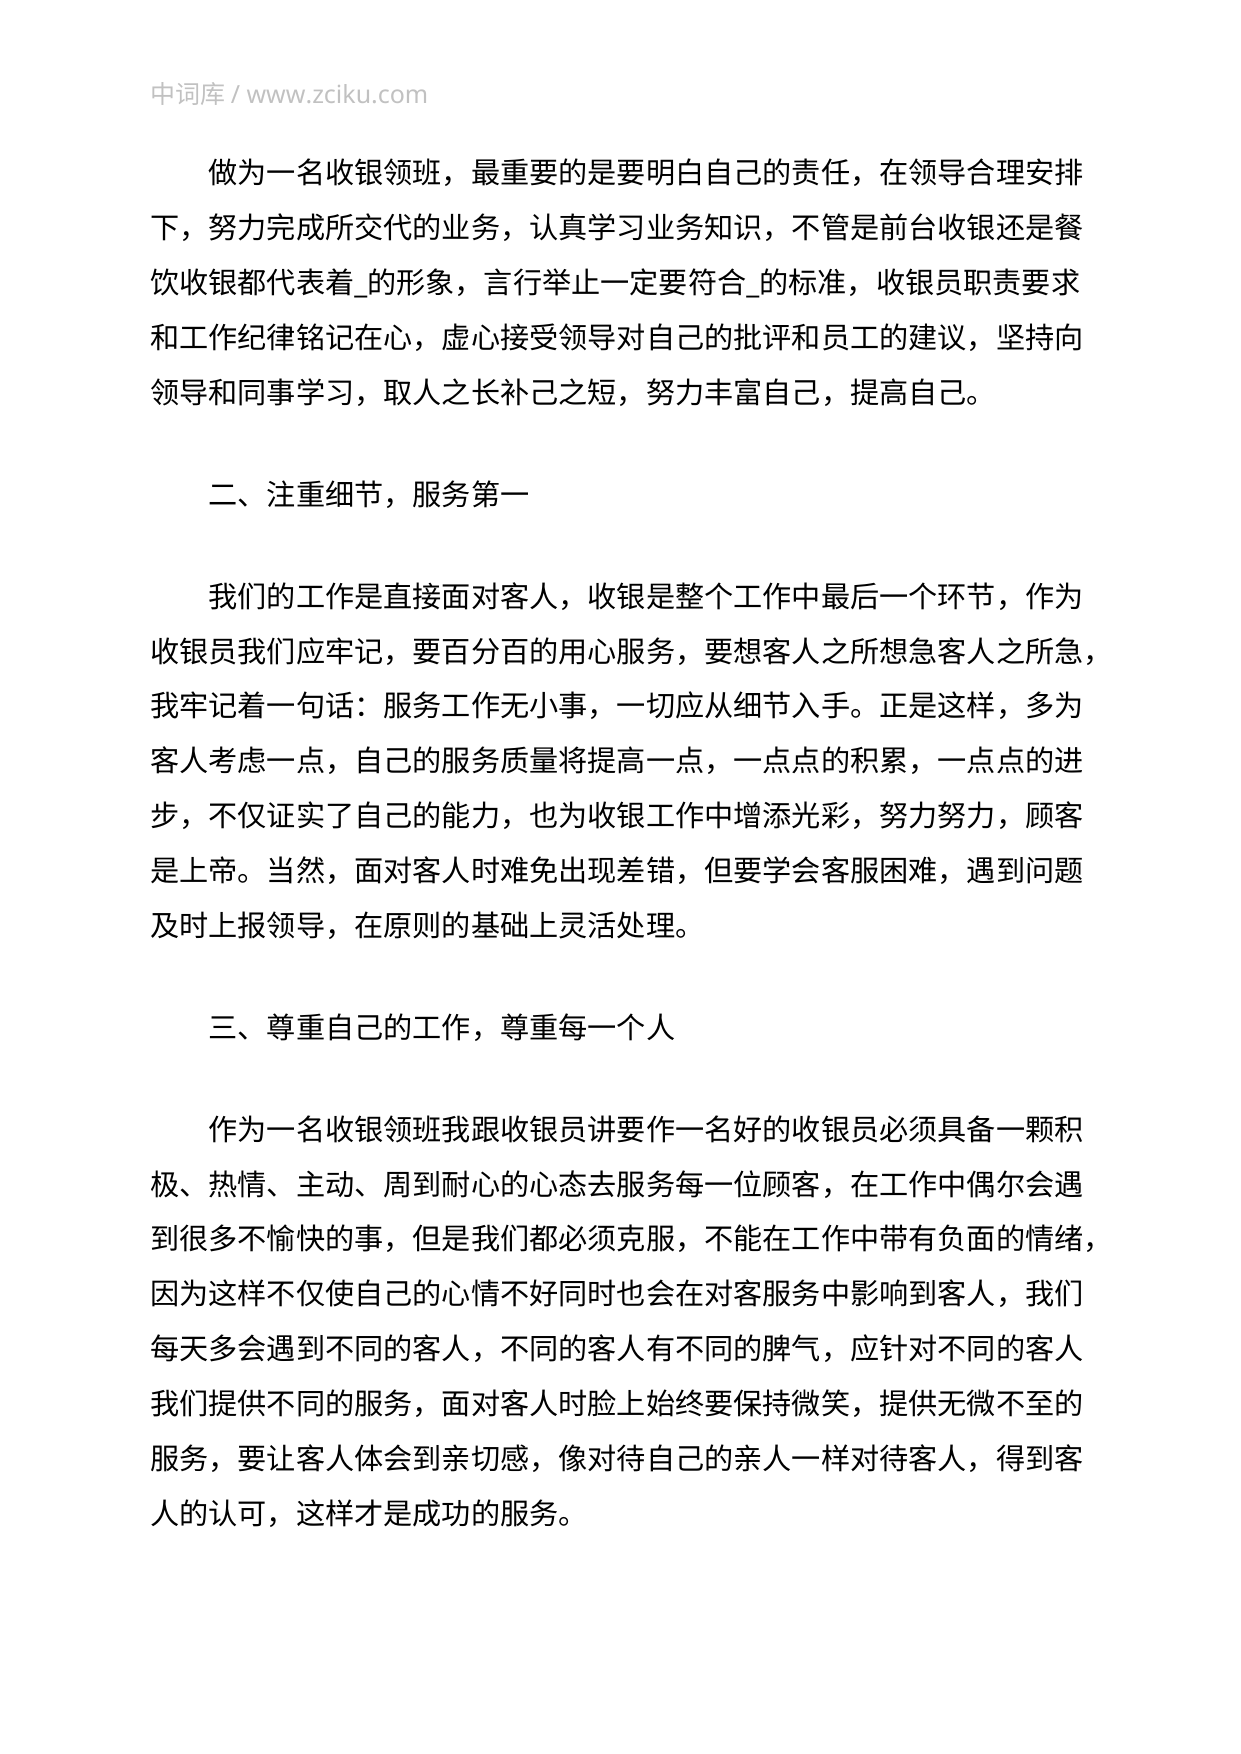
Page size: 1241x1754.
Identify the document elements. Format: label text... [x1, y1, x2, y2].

text 作为一名收银领班我跟收银员讲要作一名好的收银员必须具备一颗积极、热情、主动、周到耐心的心态去服务每一位顾客，在工作中偶尔会遇到很多不愉快的事，但是我们都必须克服，不能在工作中带有负面的情绪，因为这样不仅使自己的心情不好同时也会在对客服务中影响到客人，我们每天多会遇到不同的客人，不同的客人有不同的脾气，应针对不同的客人我们提供不同的服务，面对客人时脸上始终要保持微笑，提供无微不至的服务，要让客人体会到亲切感，像对待自己的亲人一样对待客人，得到客人的认可，这样才是成功的服务。 [150, 1106, 1090, 1533]
text 二、注重细节，服务第一 [150, 471, 1090, 514]
text 三、尊重自己的工作，尊重每一个人 [150, 1004, 1090, 1047]
text 我们的工作是直接面对客人，收银是整个工作中最后一个环节，作为收银员我们应牢记，要百分百的用心服务，要想客人之所想急客人之所急，我牢记着一句话：服务工作无小事，一切应从细节入手。正是这样，多为客人考虑一点，自己的服务质量将提高一点，一点点的积累，一点点的进步，不仅证实了自己的能力，也为收银工作中增添光彩，努力努力，顾客是上帝。当然，面对客人时难免出现差错，但要学会客服困难，遇到问题及时上报领导，在原则的基础上灵活处理。 [150, 573, 1090, 945]
text 做为一名收银领班，最重要的是要明白自己的责任，在领导合理安排下，努力完成所交代的业务，认真学习业务知识，不管是前台收银还是餐饮收银都代表着_的形象，言行举止一定要符合_的标准，收银员职责要求和工作纪律铭记在心，虚心接受领导对自己的批评和员工的建议，坚持向领导和同事学习，取人之长补己之短，努力丰富自己，提高自己。 [150, 150, 1090, 412]
